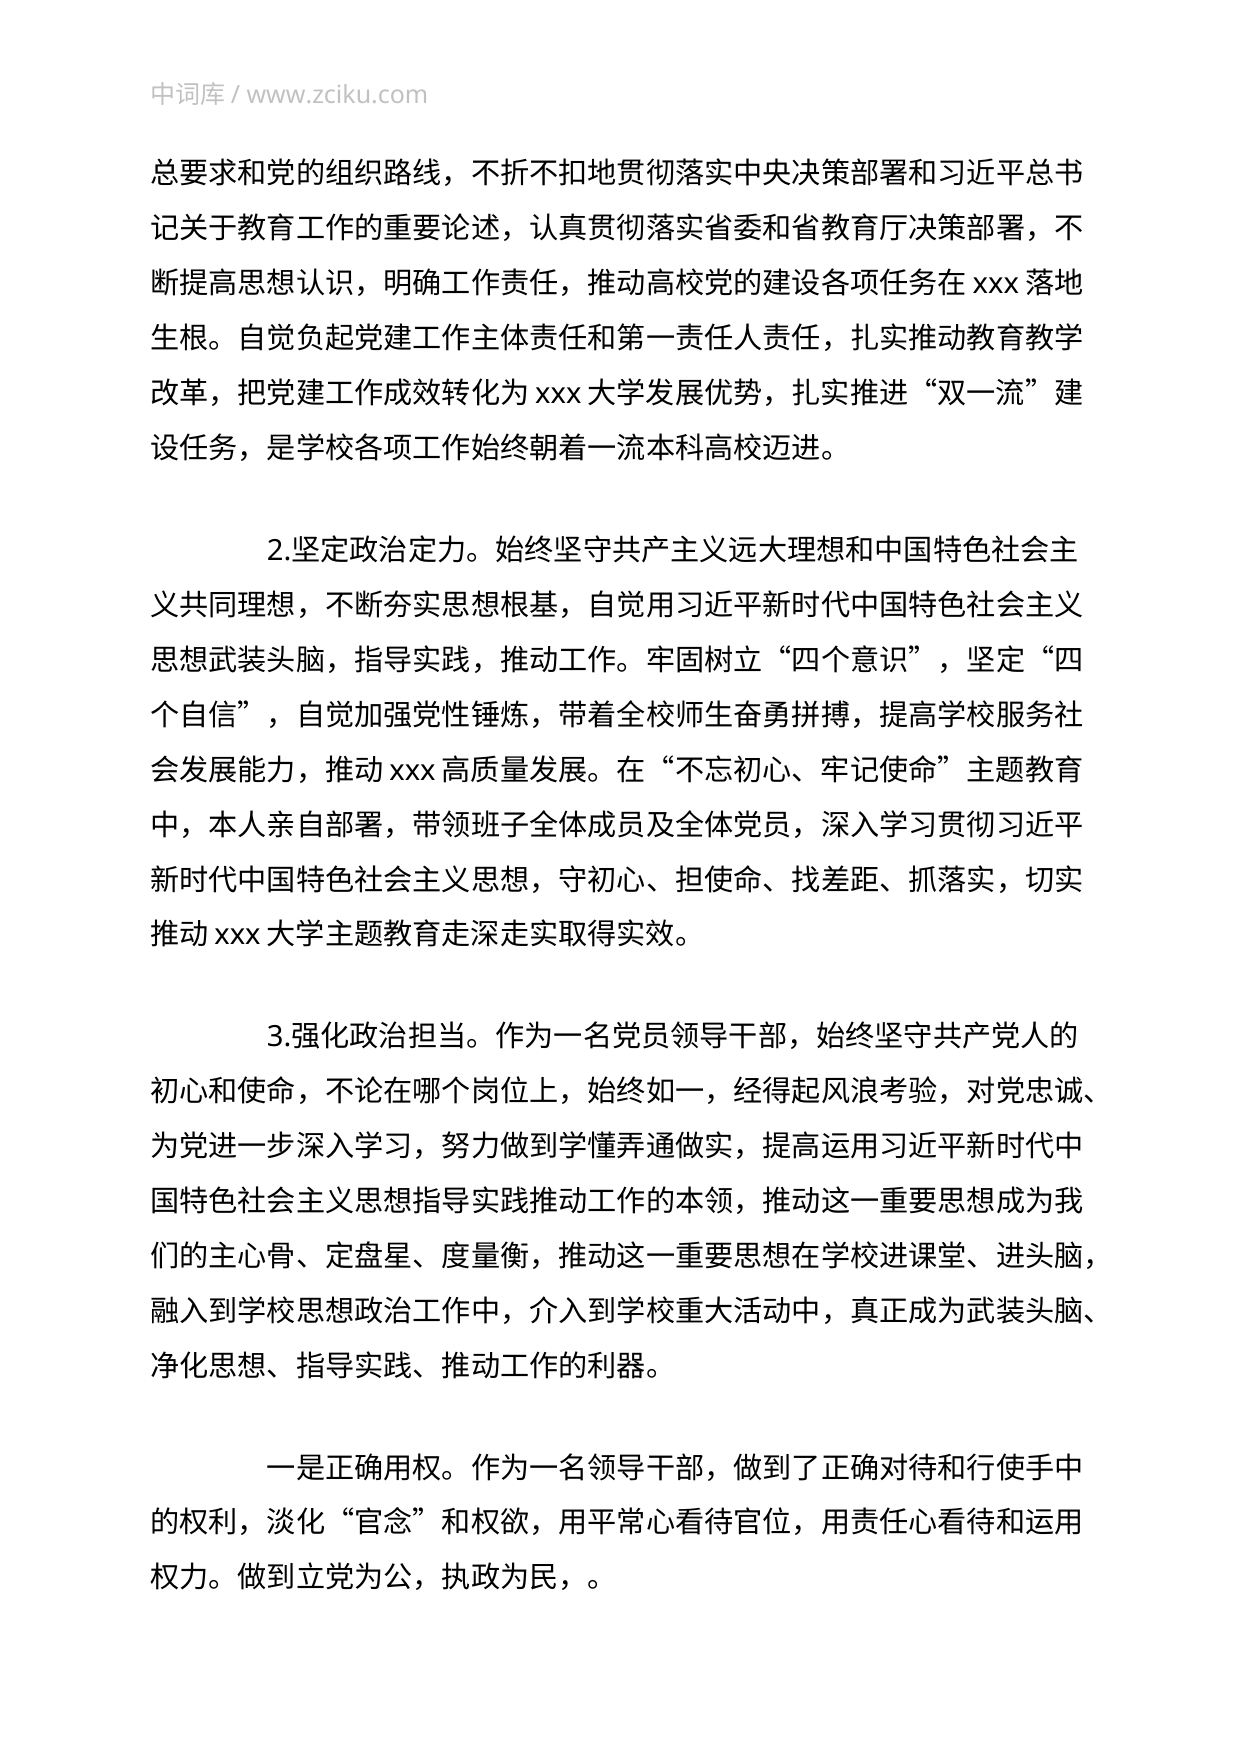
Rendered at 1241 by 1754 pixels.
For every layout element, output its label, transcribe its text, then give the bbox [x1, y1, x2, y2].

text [150, 150, 1090, 467]
text 一是正确用权。作为一名领导干部，做到了正确对待和行使手中的权利，淡化“官念”和权欲，用平常心看待官位，用责任心看待和运用权力。做到立党为公，执政为民，。 [150, 1444, 1090, 1596]
text 2.坚定政治定力。始终坚守共产主义远大理想和中国特色社会主义共同理想，不断夯实思想根基，自觉用习近平新时代中国特色社会主义思想武装头脑，指导实践，推动工作。牢固树立“四个意识”，坚定“四个自信”，自觉加强党性锤炼，带着全校师生奋勇拼搏，提高学校服务社会发展能力，推动xxx高质量发展。在“不忘初心、牢记使命”主题教育中，本人亲自部署，带领班子全体成员及全体党员，深入学习贯彻习近平新时代中国特色社会主义思想，守初心、担使命、找差距、抓落实，切实推动xxx大学主题教育走深走实取得实效。 [150, 526, 1090, 953]
text 3.强化政治担当。作为一名党员领导干部，始终坚守共产党人的初心和使命，不论在哪个岗位上，始终如一，经得起风浪考验，对党忠诚、为党进一步深入学习，努力做到学懂弄通做实，提高运用习近平新时代中国特色社会主义思想指导实践推动工作的本领，推动这一重要思想成为我们的主心骨、定盘星、度量衡，推动这一重要思想在学校进课堂、进头脑，融入到学校思想政治工作中，介入到学校重大活动中，真正成为武装头脑、净化思想、指导实践、推动工作的利器。 [150, 1013, 1090, 1385]
